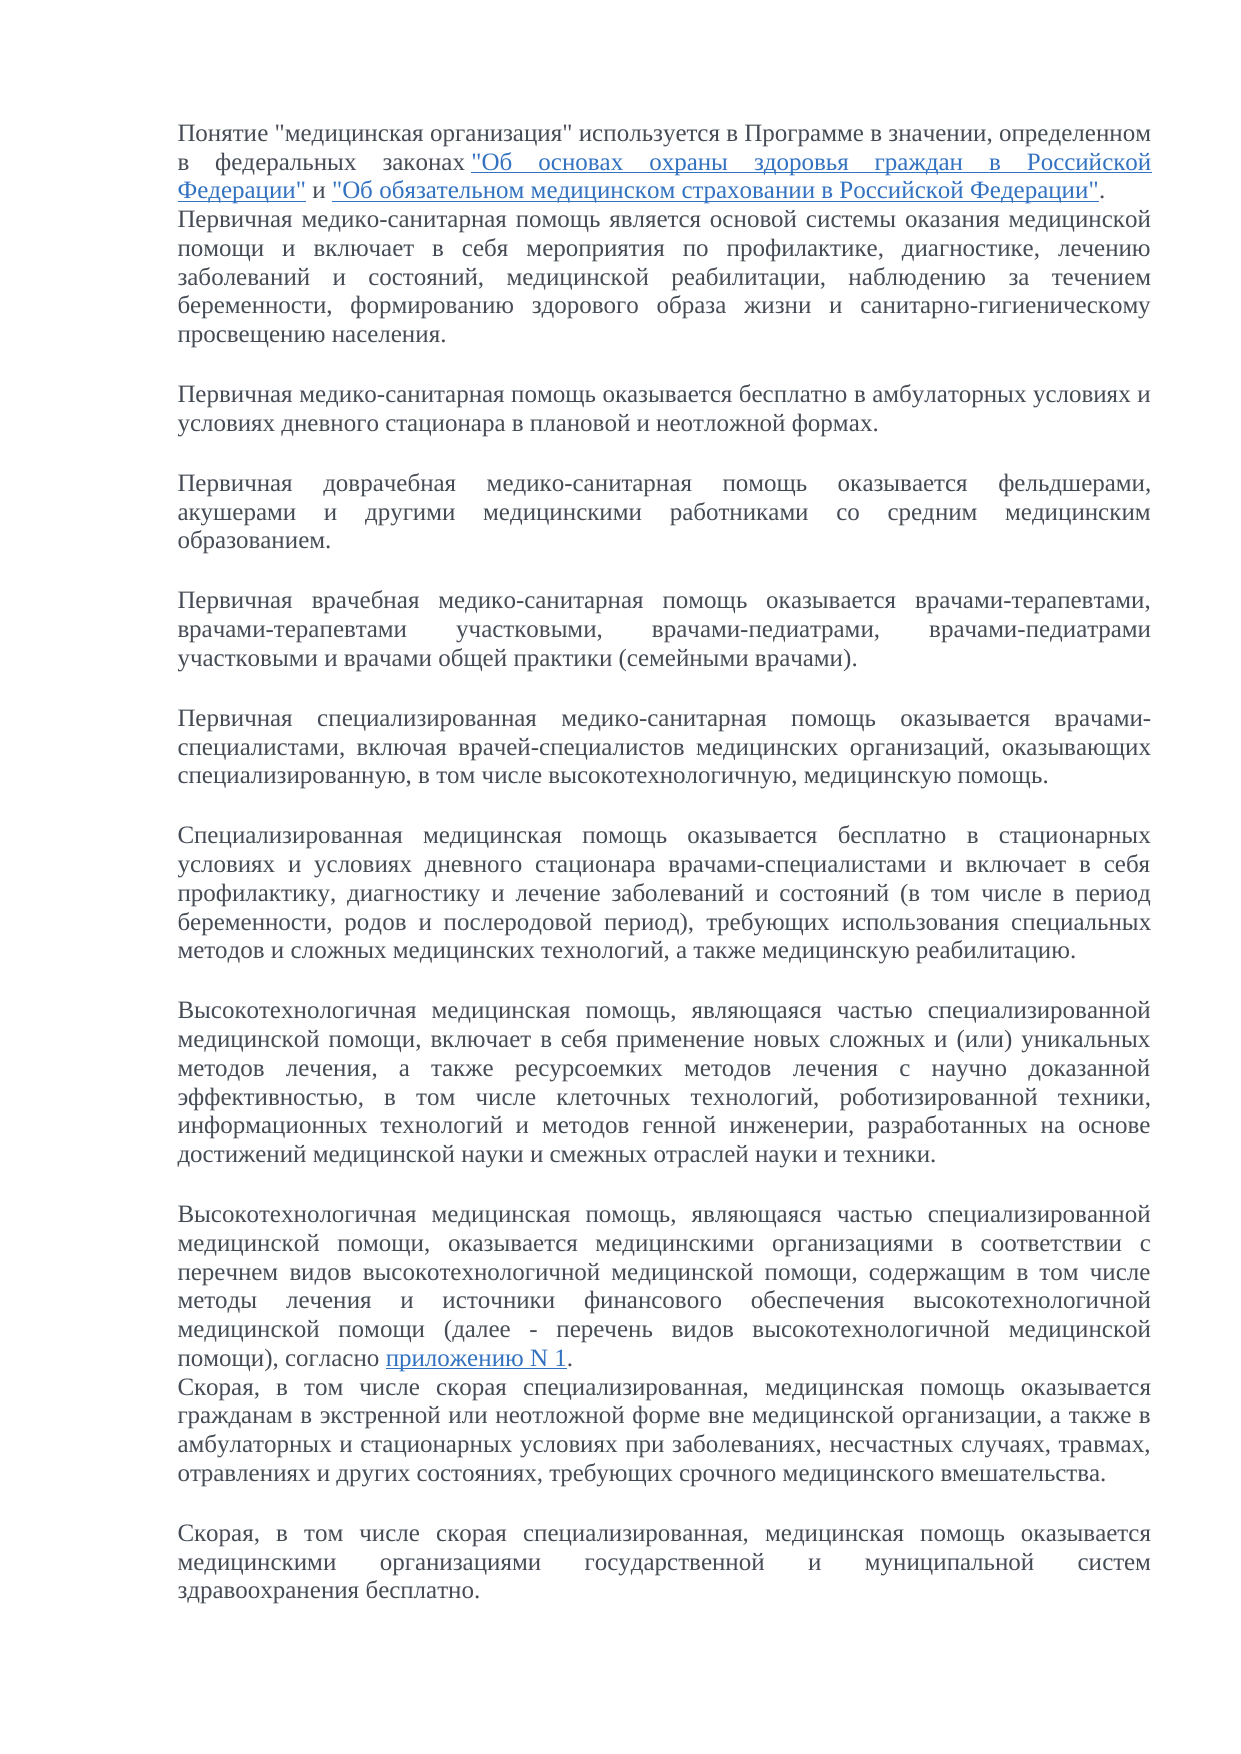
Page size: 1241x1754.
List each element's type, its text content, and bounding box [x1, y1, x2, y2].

text Высокотехнологичная медицинская помощь, являющаяся частью специализированной медицинской помощи, оказывается медицинскими организациями в соответствии с перечнем видов высокотехнологичной медицинской помощи, содержащим в том числе методы лечения и источники финансового обеспечения высокотехнологичной медицинской помощи (далее - перечень видов высокотехнологичной медицинской помощи), согласно приложению N 1. [177, 1199, 1152, 1372]
text Скорая, в том числе скорая специализированная, медицинская помощь оказывается медицинскими организациями государственной и муниципальной систем здравоохранения бесплатно. [177, 1518, 1152, 1604]
text Первичная доврачебная медико-санитарная помощь оказывается фельдшерами, акушерами и другими медицинскими работниками со средним медицинским образованием. [177, 468, 1152, 554]
text Первичная медико-санитарная помощь оказывается бесплатно в амбулаторных условиях и условиях дневного стационара в плановой и неотложной формах. [177, 379, 1152, 437]
text Скорая, в том числе скорая специализированная, медицинская помощь оказывается гражданам в экстренной или неотложной форме вне медицинской организации, а также в амбулаторных и стационарных условиях при заболеваниях, несчастных случаях, травмах, отравлениях и других состояниях, требующих срочного медицинского вмешательства. [177, 1372, 1152, 1487]
text Понятие "медицинская организация" используется в Программе в значении, определенном в федеральных законах "Об основах охраны здоровья граждан в Российской Федерации" и "Об обязательном медицинском страховании в Российской Федерации". [177, 118, 1152, 204]
text Первичная врачебная медико-санитарная помощь оказывается врачами-терапевтами, врачами-терапевтами участковыми, врачами-педиатрами, врачами-педиатрами участковыми и врачами общей практики (семейными врачами). [177, 586, 1152, 672]
text Высокотехнологичная медицинская помощь, являющаяся частью специализированной медицинской помощи, включает в себя применение новых сложных и (или) уникальных методов лечения, а также ресурсоемких методов лечения с научно доказанной эффективностью, в том числе клеточных технологий, роботизированной техники, информационных технологий и методов генной инженерии, разработанных на основе достижений медицинской науки и смежных отраслей науки и техники. [177, 996, 1152, 1168]
text Первичная медико-санитарная помощь является основой системы оказания медицинской помощи и включает в себя мероприятия по профилактике, диагностике, лечению заболеваний и состояний, медицинской реабилитации, наблюдению за течением беременности, формированию здорового образа жизни и санитарно-гигиеническому просвещению населения. [177, 204, 1152, 348]
text Первичная специализированная медико-санитарная помощь оказывается врачами-специалистами, включая врачей-специалистов медицинских организаций, оказывающих специализированную, в том числе высокотехнологичную, медицинскую помощь. [177, 703, 1152, 789]
text Специализированная медицинская помощь оказывается бесплатно в стационарных условиях и условиях дневного стационара врачами-специалистами и включает в себя профилактику, диагностику и лечение заболеваний и состояний (в том числе в период беременности, родов и послеродовой период), требующих использования специальных методов и сложных медицинских технологий, а также медицинскую реабилитацию. [177, 821, 1152, 964]
